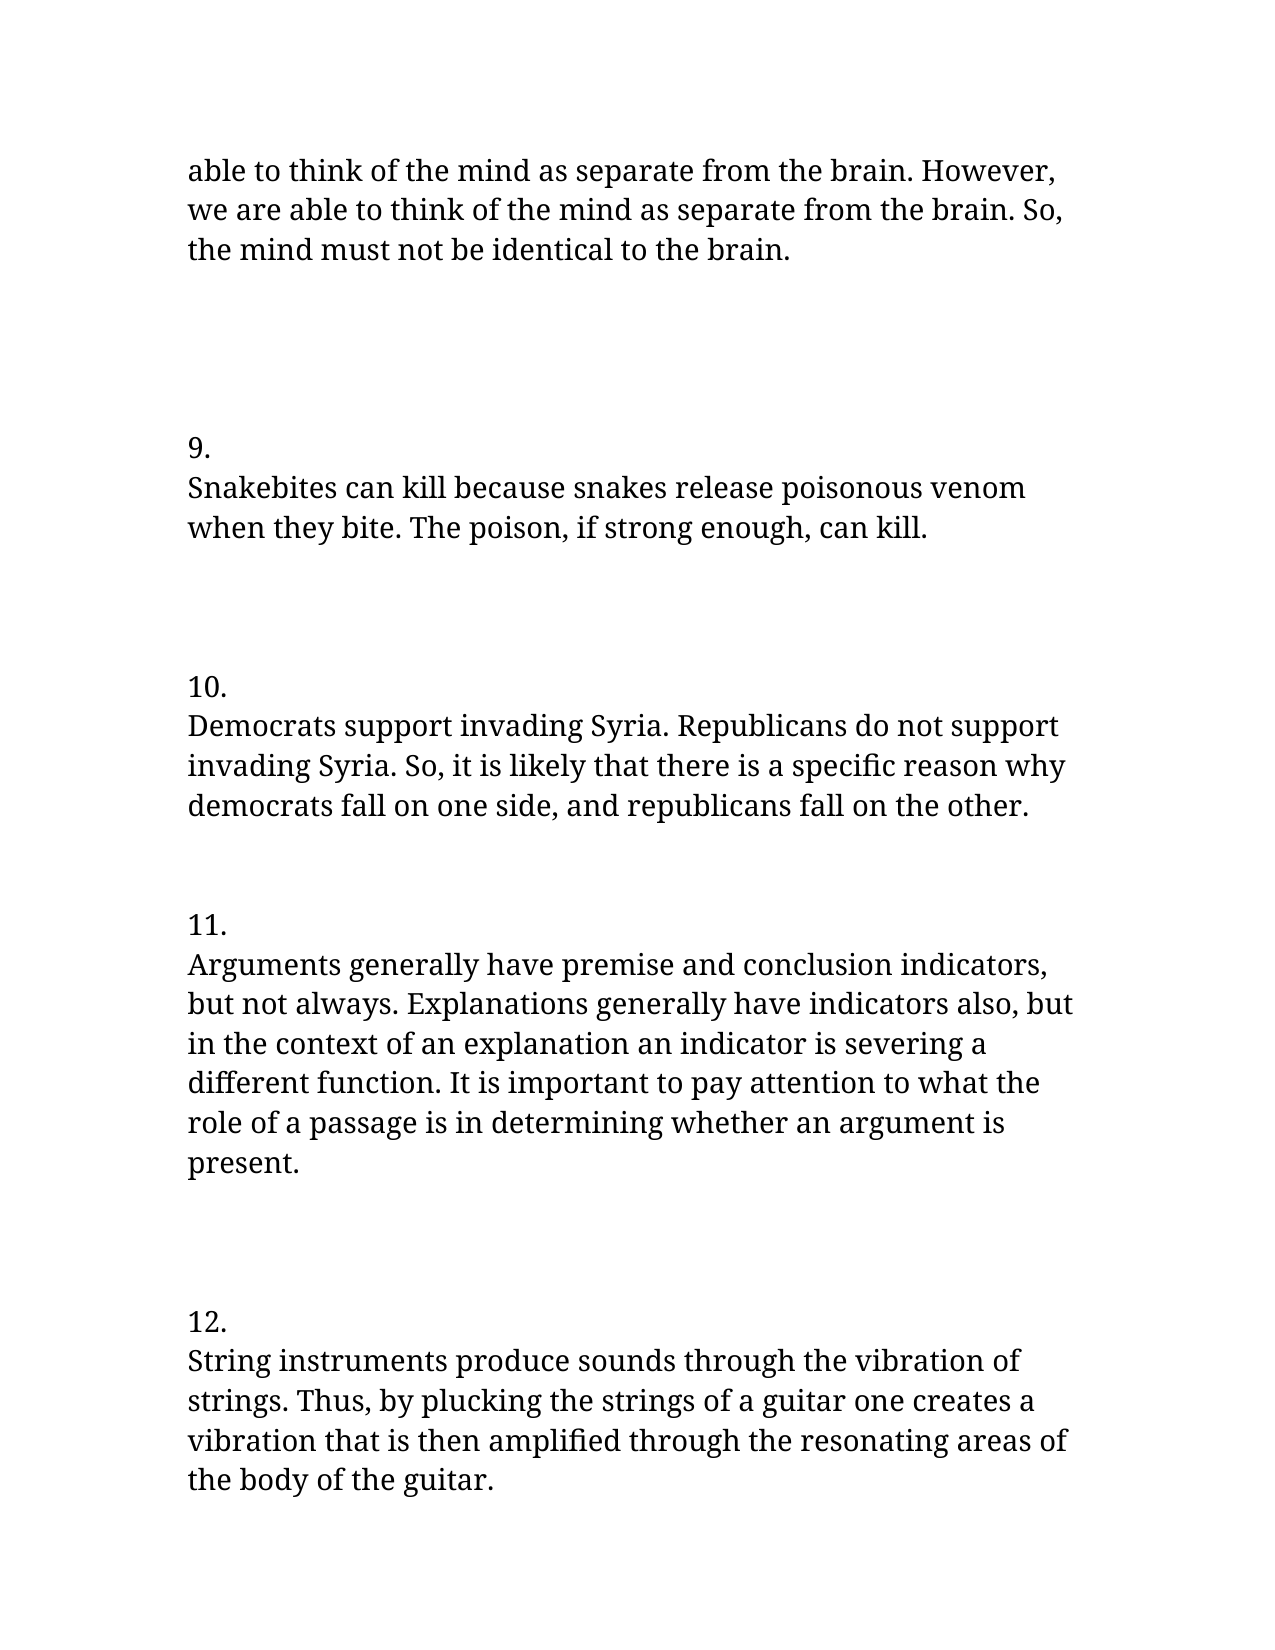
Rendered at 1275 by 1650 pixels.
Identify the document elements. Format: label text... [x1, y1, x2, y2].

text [187, 150, 1087, 269]
text String instruments produce sounds through the vibration of strings. Thus, by plucking the strings of a guitar one creates a vibration that is then amplified through the resonating areas of the body of the guitar. [187, 1341, 1087, 1499]
text 11. [187, 904, 1087, 944]
text Democrats support invading Syria. Republicans do not support invading Syria. So, it is likely that there is a specific reason why democrats fall on one side, and republicans fall on the other. [187, 706, 1087, 825]
text Arguments generally have premise and conclusion indicators, but not always. Explanations generally have indicators also, but in the context of an explanation an indicator is severing a different function. It is important to pay attention to what the role of a passage is in determining whether an argument is present. [187, 944, 1087, 1182]
text 10. [187, 666, 1087, 706]
text 9. [187, 428, 1087, 467]
text 12. [187, 1301, 1087, 1341]
text Snakebites can kill because snakes release poisonous venom when they bite. The poison, if strong enough, can kill. [187, 467, 1087, 547]
